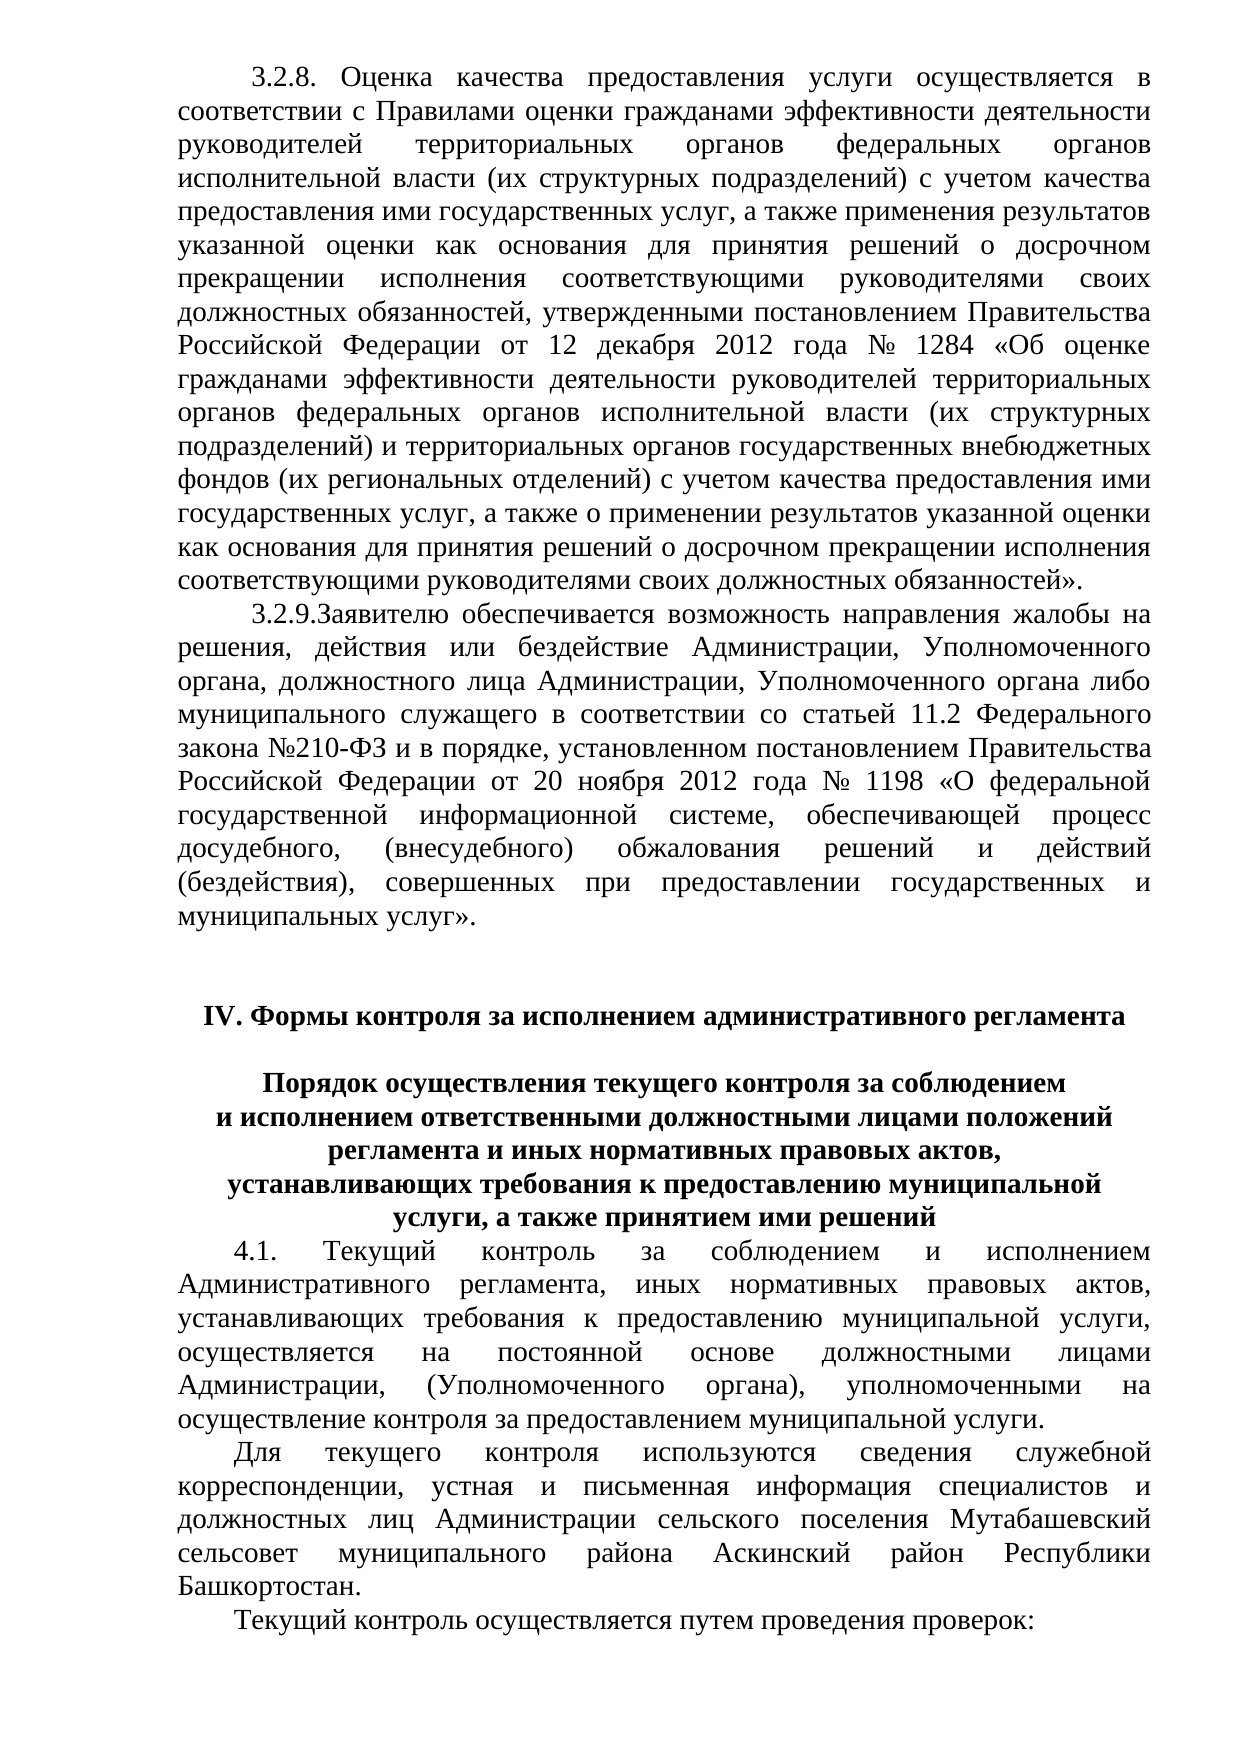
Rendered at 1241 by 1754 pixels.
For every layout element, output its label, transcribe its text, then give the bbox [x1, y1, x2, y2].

text устанавливающих требования к предоставлению муниципальной [177, 1166, 1152, 1199]
text Текущий контроль осуществляется путем проведения проверок: [177, 1602, 1152, 1636]
text Для текущего контроля используются сведения служебной корреспонденции, устная и письменная информация специалистов и должностных лиц Администрации сельского поселения Мутабашевский сельсовет муниципального района Аскинский район Республики Башкортостан. [177, 1434, 1152, 1602]
text 4.1. Текущий контроль за соблюдением и исполнением Административного регламента, иных нормативных правовых актов, устанавливающих требования к предоставлению муниципальной услуги, осуществляется на постоянной основе должностными лицами Администрации, (Уполномоченного органа), уполномоченными на осуществление контроля за предоставлением муниципальной услуги. [177, 1233, 1152, 1434]
text и исполнением ответственными должностными лицами положений [177, 1099, 1152, 1132]
text регламента и иных нормативных правовых актов, [177, 1132, 1152, 1166]
text Порядок осуществления текущего контроля за соблюдением [177, 1065, 1152, 1099]
text 3.2.9.Заявителю обеспечивается возможность направления жалобы на решения, действия или бездействие Администрации, Уполномоченного органа, должностного лица Администрации, Уполномоченного органа либо муниципального служащего в соответствии со статьей 11.2 Федерального закона №210-ФЗ и в порядке, установленном постановлением Правительства Российской Федерации от 20 ноября 2012 года № 1198 «О федеральной государственной информационной системе, обеспечивающей процесс досудебного, (внесудебного) обжалования решений и действий (бездействия), совершенных при предоставлении государственных и муниципальных услуг». [177, 596, 1152, 931]
text IV. Формы контроля за исполнением административного регламента [177, 998, 1152, 1032]
text 3.2.8. Оценка качества предоставления услуги осуществляется в соответствии с Правилами оценки гражданами эффективности деятельности руководителей территориальных органов федеральных органов исполнительной власти (их структурных подразделений) с учетом качества предоставления ими государственных услуг, а также применения результатов указанной оценки как основания для принятия решений о досрочном прекращении исполнения соответствующими руководителями своих должностных обязанностей, утвержденными постановлением Правительства Российской Федерации от 12 декабря 2012 года № 1284 «Об оценке гражданами эффективности деятельности руководителей территориальных органов федеральных органов исполнительной власти (их структурных подразделений) и территориальных органов государственных внебюджетных фондов (их региональных отделений) с учетом качества предоставления ими государственных услуг, а также о применении результатов указанной оценки как основания для принятия решений о досрочном прекращении исполнения соответствующими руководителями своих должностных обязанностей». [177, 59, 1152, 596]
text услуги, а также принятием ими решений [177, 1199, 1152, 1233]
